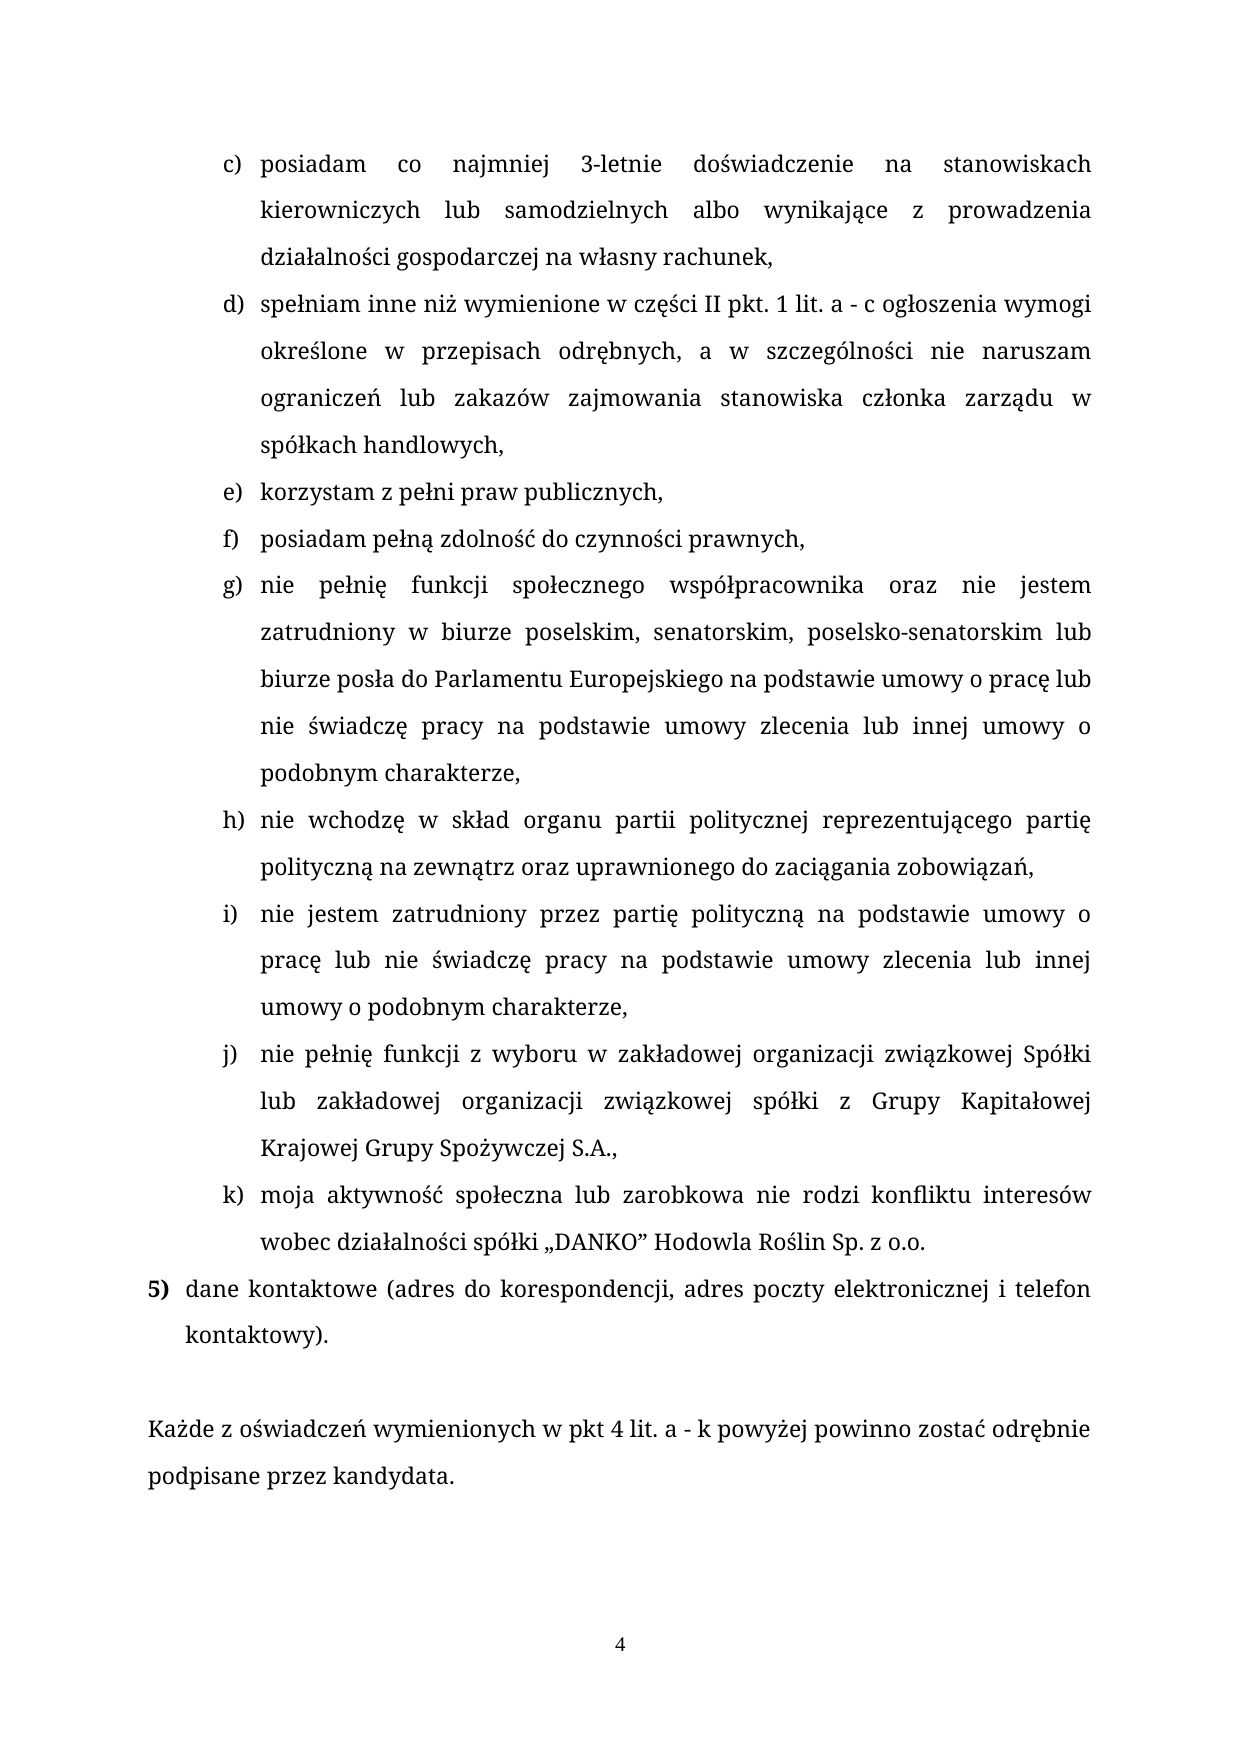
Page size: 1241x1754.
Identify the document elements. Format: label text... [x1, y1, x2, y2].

list posiadam co najmniej 3-letnie doświadczenie na stanowiskach kierowniczych lub samodzielnych albo wynikające z prowadzenia działalności gospodarczej na własny rachunek, [223, 148, 1093, 273]
list nie pełnię funkcji społecznego współpracownika oraz nie jestem zatrudniony w biurze poselskim, senatorskim, poselsko-senatorskim lub biurze posła do Parlamentu Europejskiego na podstawie umowy o pracę lub nie świadczę pracy na podstawie umowy zlecenia lub innej umowy o podobnym charakterze, [223, 569, 1093, 788]
list nie wchodzę w skład organu partii politycznej reprezentującego partię polityczną na zewnątrz oraz uprawnionego do zaciągania zobowiązań, [223, 804, 1093, 882]
list korzystam z pełni praw publicznych, [223, 476, 1093, 507]
list spełniam inne niż wymienione w części II pkt. 1 lit. a - c ogłoszenia wymogi określone w przepisach odrębnych, a w szczególności nie naruszam ograniczeń lub zakazów zajmowania stanowiska członka zarządu w spółkach handlowych, [223, 288, 1093, 460]
list moja aktywność społeczna lub zarobkowa nie rodzi konfliktu interesów wobec działalności spółki „DANKO” Hodowla Roślin Sp. z o.o. [223, 1179, 1093, 1257]
list nie jestem zatrudniony przez partię polityczną na podstawie umowy o pracę lub nie świadczę pracy na podstawie umowy zlecenia lub innej umowy o podobnym charakterze, [223, 898, 1093, 1023]
list dane kontaktowe (adres do korespondencji, adres poczty elektronicznej i telefon kontaktowy). [148, 1273, 1093, 1351]
list nie pełnię funkcji z wyboru w zakładowej organizacji związkowej Spółki lub zakładowej organizacji związkowej spółki z Grupy Kapitałowej Krajowej Grupy Spożywczej S.A., [223, 1038, 1093, 1163]
list posiadam pełną zdolność do czynności prawnych, [223, 523, 1093, 554]
text Każde z oświadczeń wymienionych w pkt 4 lit. a - k powyżej powinno zostać odrębnie podpisane przez kandydata. [148, 1413, 1093, 1491]
